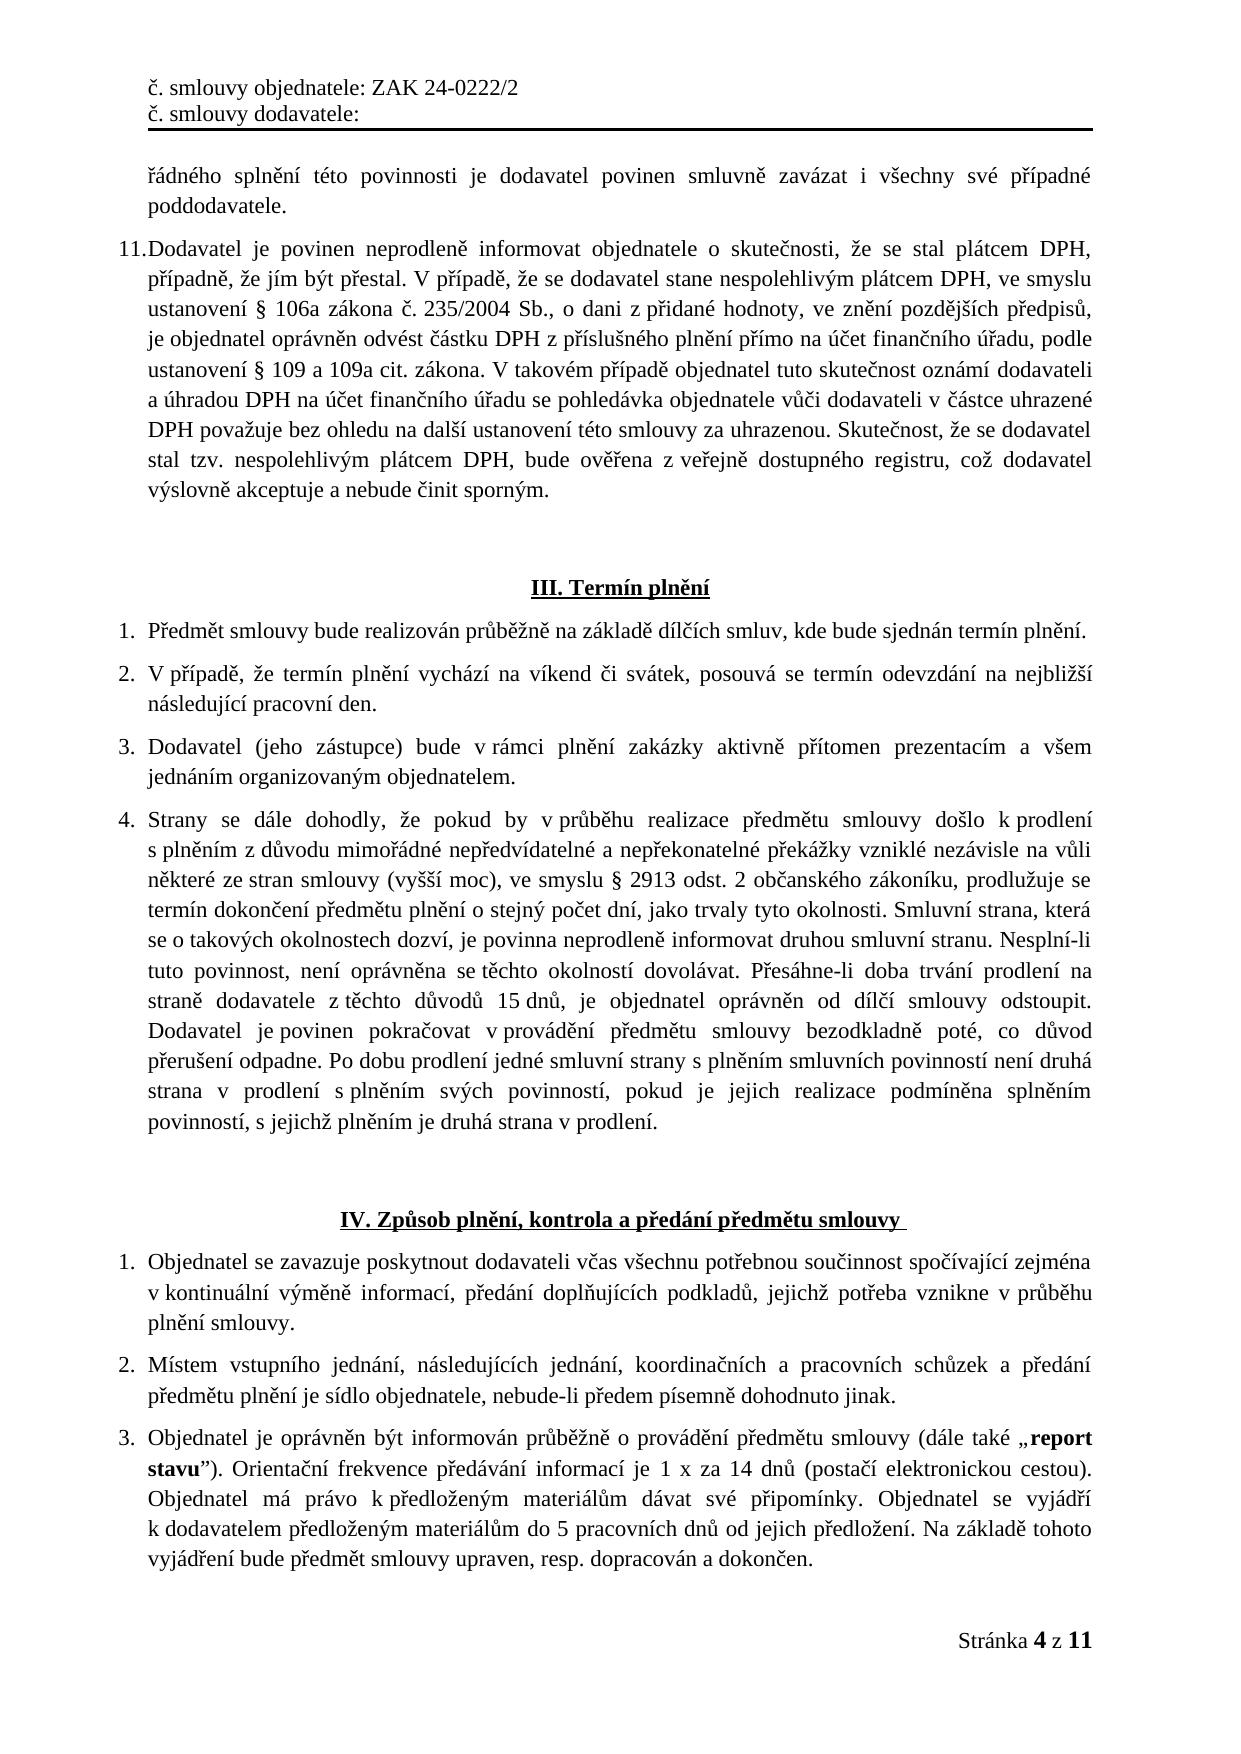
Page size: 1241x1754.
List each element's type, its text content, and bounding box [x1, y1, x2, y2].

list Objednatel se zavazuje poskytnout dodavateli včas všechnu potřebnou součinnost spočívající zejména v kontinuální výměně informací, předání doplňujících podkladů, jejichž potřeba vznikne v průběhu plnění smlouvy. [118, 1248, 1093, 1335]
subtitle III. Termín plnění [148, 574, 1093, 601]
list Dodavatel (jeho zástupce) bude v rámci plnění zakázky aktivně přítomen prezentacím a všem jednáním organizovaným objednatelem. [118, 733, 1093, 789]
list Objednatel je oprávněn být informován průběžně o provádění předmětu smlouvy (dále také „report stavu”). Orientační frekvence předávání informací je 1 x za 14 dnů (postačí elektronickou cestou). Objednatel má právo k předloženým materiálům dávat své připomínky. Objednatel se vyjádří k dodavatelem předloženým materiálům do 5 pracovních dnů od jejich předložení. Na základě tohoto vyjádření bude předmět smlouvy upraven, resp. dopracován a dokončen. [118, 1424, 1093, 1572]
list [118, 162, 1093, 218]
list V případě, že termín plnění vychází na víkend či svátek, posouvá se termín odevzdání na nejbližší následující pracovní den. [118, 660, 1093, 716]
list Dodavatel je povinen neprodleně informovat objednatele o skutečnosti, že se stal plátcem DPH, případně, že jím být přestal. V případě, že se dodavatel stane nespolehlivým plátcem DPH, ve smyslu ustanovení § 106a zákona č. 235/2004 Sb., o dani z přidané hodnoty, ve znění pozdějších předpisů, je objednatel oprávněn odvést částku DPH z příslušného plnění přímo na účet finančního úřadu, podle ustanovení § 109 a 109a cit. zákona. V takovém případě objednatel tuto skutečnost oznámí dodavateli a úhradou DPH na účet finančního úřadu se pohledávka objednatele vůči dodavateli v částce uhrazené DPH považuje bez ohledu na další ustanovení této smlouvy za uhrazenou. Skutečnost, že se dodavatel stal tzv. nespolehlivým plátcem DPH, bude ověřena z veřejně dostupného registru, což dodavatel výslovně akceptuje a nebude činit sporným. [118, 235, 1093, 503]
list Předmět smlouvy bude realizován průběžně na základě dílčích smluv, kde bude sjednán termín plnění. [118, 617, 1093, 643]
list Místem vstupního jednání, následujících jednání, koordinačních a pracovních schůzek a předání předmětu plnění je sídlo objednatele, nebude-li předem písemně dohodnuto jinak. [118, 1351, 1093, 1408]
subtitle IV. Způsob plnění, kontrola a předání předmětu smlouvy [148, 1206, 1093, 1232]
list Strany se dále dohodly, že pokud by v průběhu realizace předmětu smlouvy došlo k prodlení s plněním z důvodu mimořádné nepředvídatelné a nepřekonatelné překážky vzniklé nezávisle na vůli některé ze stran smlouvy (vyšší moc), ve smyslu § 2913 odst. 2 občanského zákoníku, prodlužuje se termín dokončení předmětu plnění o stejný počet dní, jako trvaly tyto okolnosti. Smluvní strana, která se o takových okolnostech dozví, je povinna neprodleně informovat druhou smluvní stranu. Nesplní-li tuto povinnost, není oprávněna se těchto okolností dovolávat. Přesáhne-li doba trvání prodlení na straně dodavatele z těchto důvodů 15 dnů, je objednatel oprávněn od dílčí smlouvy odstoupit. Dodavatel je povinen pokračovat v provádění předmětu smlouvy bezodkladně poté, co důvod přerušení odpadne. Po dobu prodlení jedné smluvní strany s plněním smluvních povinností není druhá strana v prodlení s plněním svých povinností, pokud je jejich realizace podmíněna splněním povinností, s jejichž plněním je druhá strana v prodlení. [118, 806, 1093, 1134]
